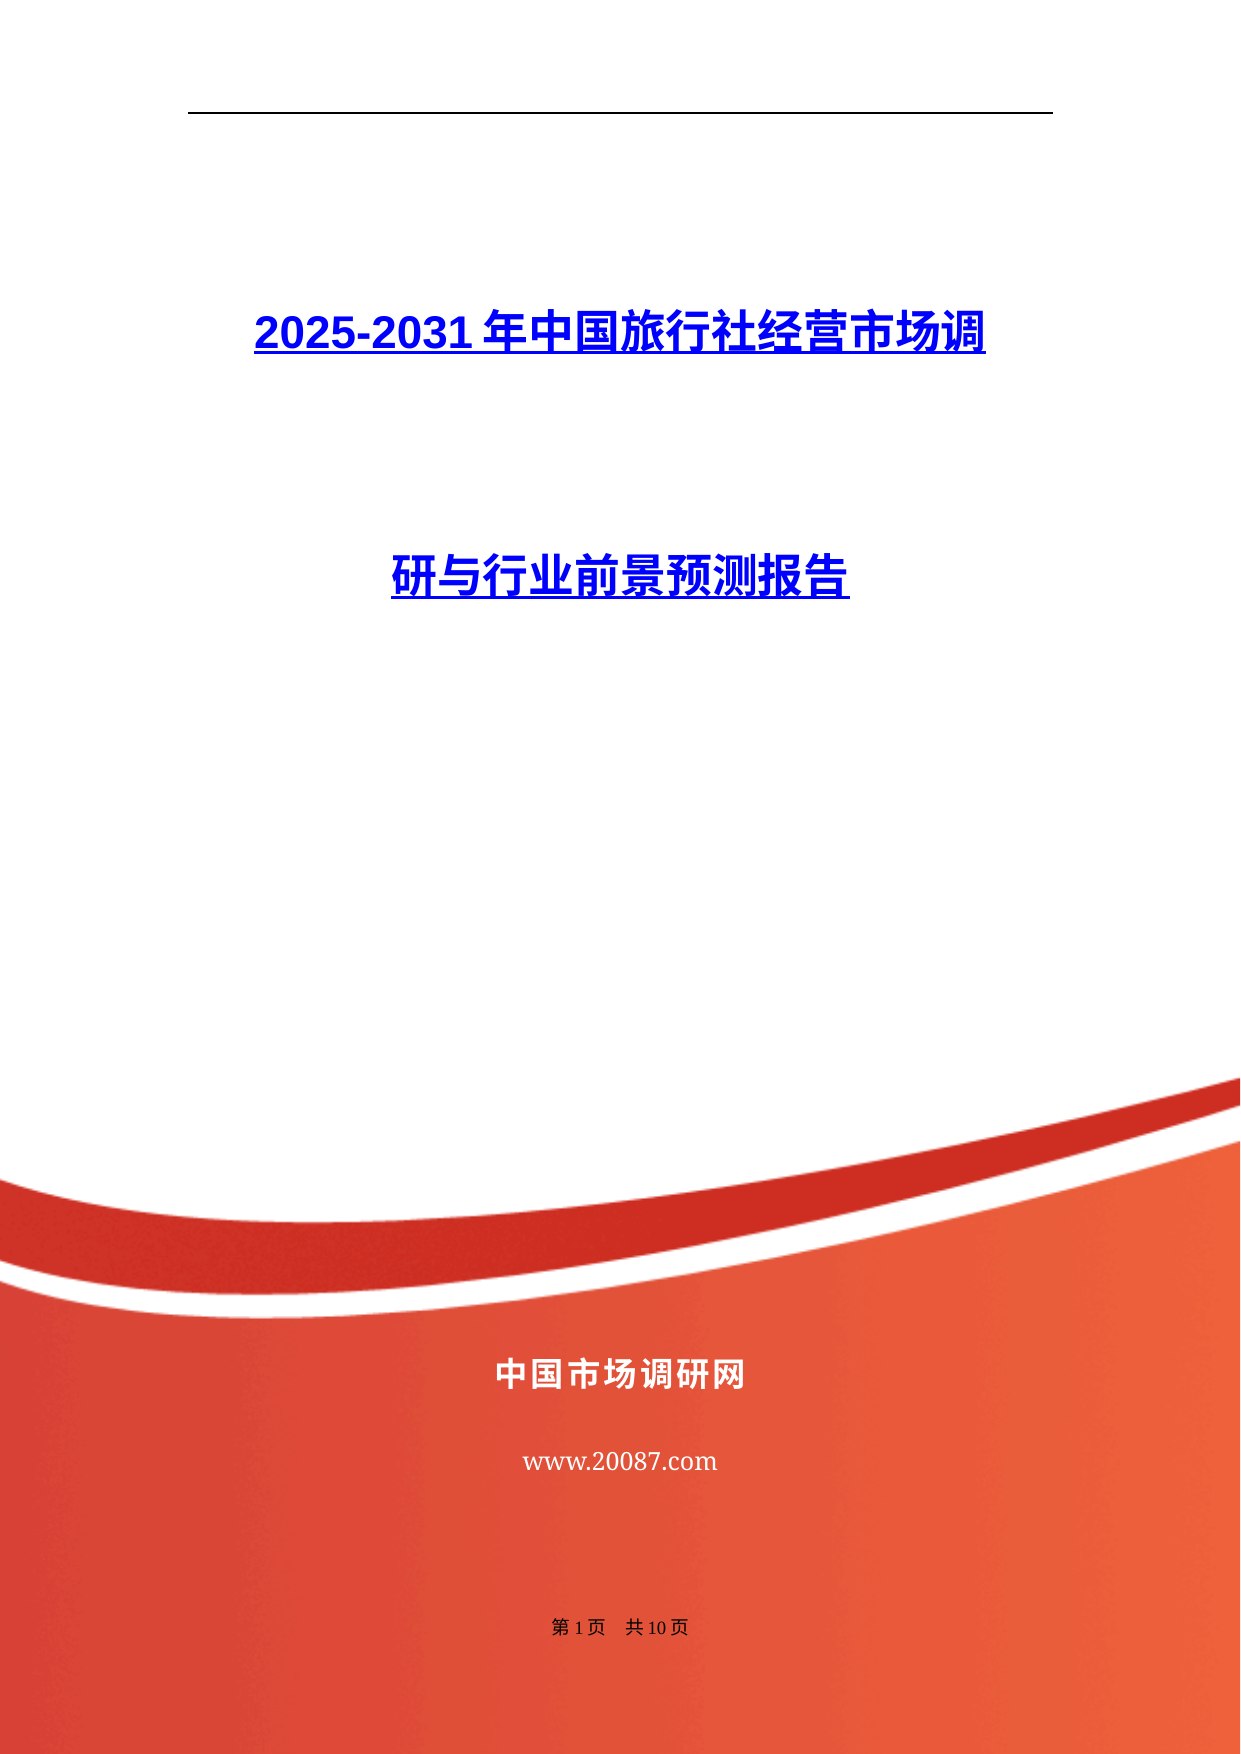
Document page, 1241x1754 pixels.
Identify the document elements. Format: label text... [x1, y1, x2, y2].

text www.20087.com [187, 1428, 1053, 1493]
subtitle 中国市场调研网 [187, 1339, 1053, 1404]
picture [0, 1006, 1241, 1754]
table_header 2025-2031年中国旅行社经营市场调研与行业前景预测报告 [188, 207, 1053, 773]
